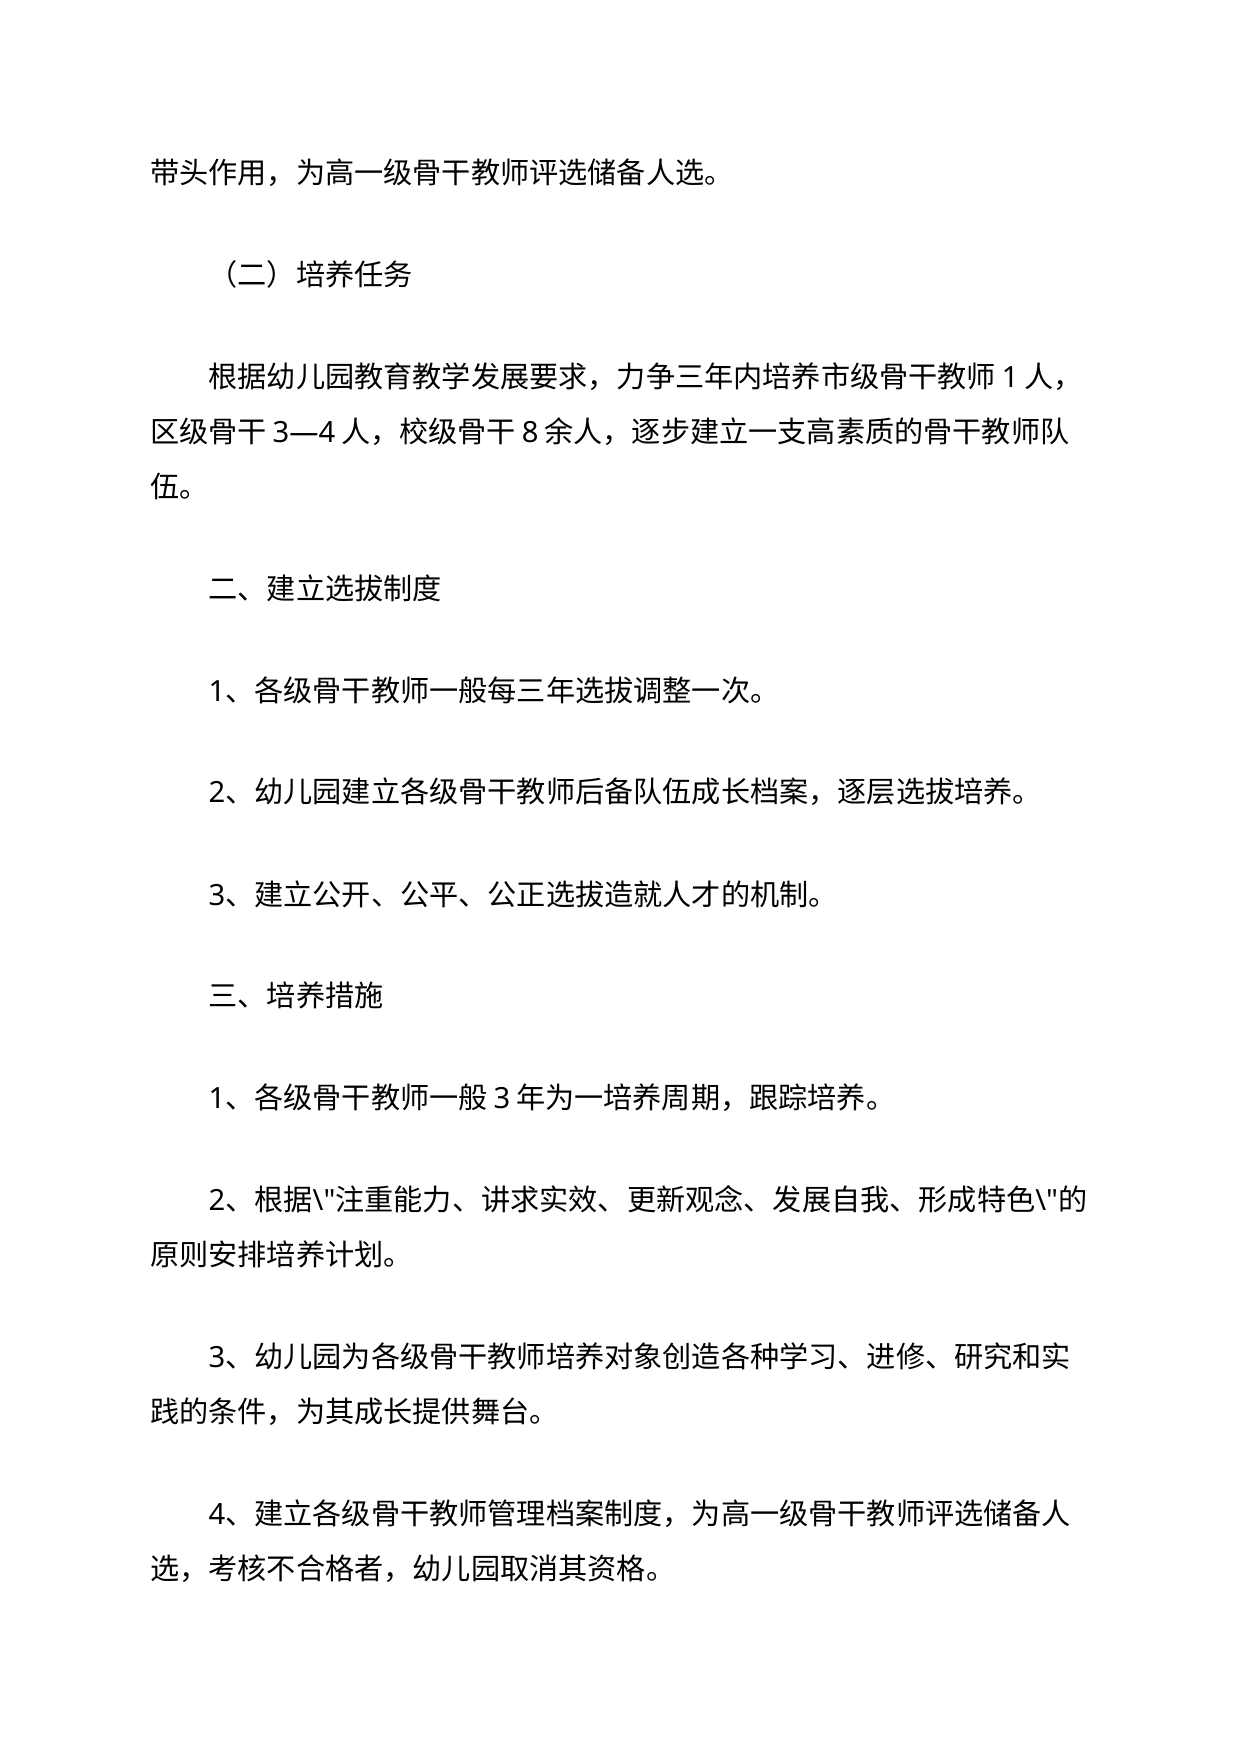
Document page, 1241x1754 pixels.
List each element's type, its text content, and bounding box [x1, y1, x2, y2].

text 2、幼儿园建立各级骨干教师后备队伍成长档案，逐层选拔培养。 [150, 769, 1090, 811]
text 1、各级骨干教师一般每三年选拔调整一次。 [150, 667, 1090, 709]
text 2、根据\"注重能力、讲求实效、更新观念、发展自我、形成特色\"的原则安排培养计划。 [150, 1177, 1090, 1274]
text 3、建立公开、公平、公正选拔造就人才的机制。 [150, 871, 1090, 913]
text 三、培养措施 [150, 973, 1090, 1015]
text （二）培养任务 [150, 252, 1090, 294]
text 3、幼儿园为各级骨干教师培养对象创造各种学习、进修、研究和实践的条件，为其成长提供舞台。 [150, 1333, 1090, 1431]
text 1、各级骨干教师一般3年为一培养周期，跟踪培养。 [150, 1075, 1090, 1117]
text 4、建立各级骨干教师管理档案制度，为高一级骨干教师评选储备人选，考核不合格者，幼儿园取消其资格。 [150, 1490, 1090, 1588]
text 根据幼儿园教育教学发展要求，力争三年内培养市级骨干教师1人，区级骨干3—4人，校级骨干8余人，逐步建立一支高素质的骨干教师队伍。 [150, 353, 1090, 506]
text 二、建立选拔制度 [150, 565, 1090, 608]
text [150, 150, 1090, 192]
